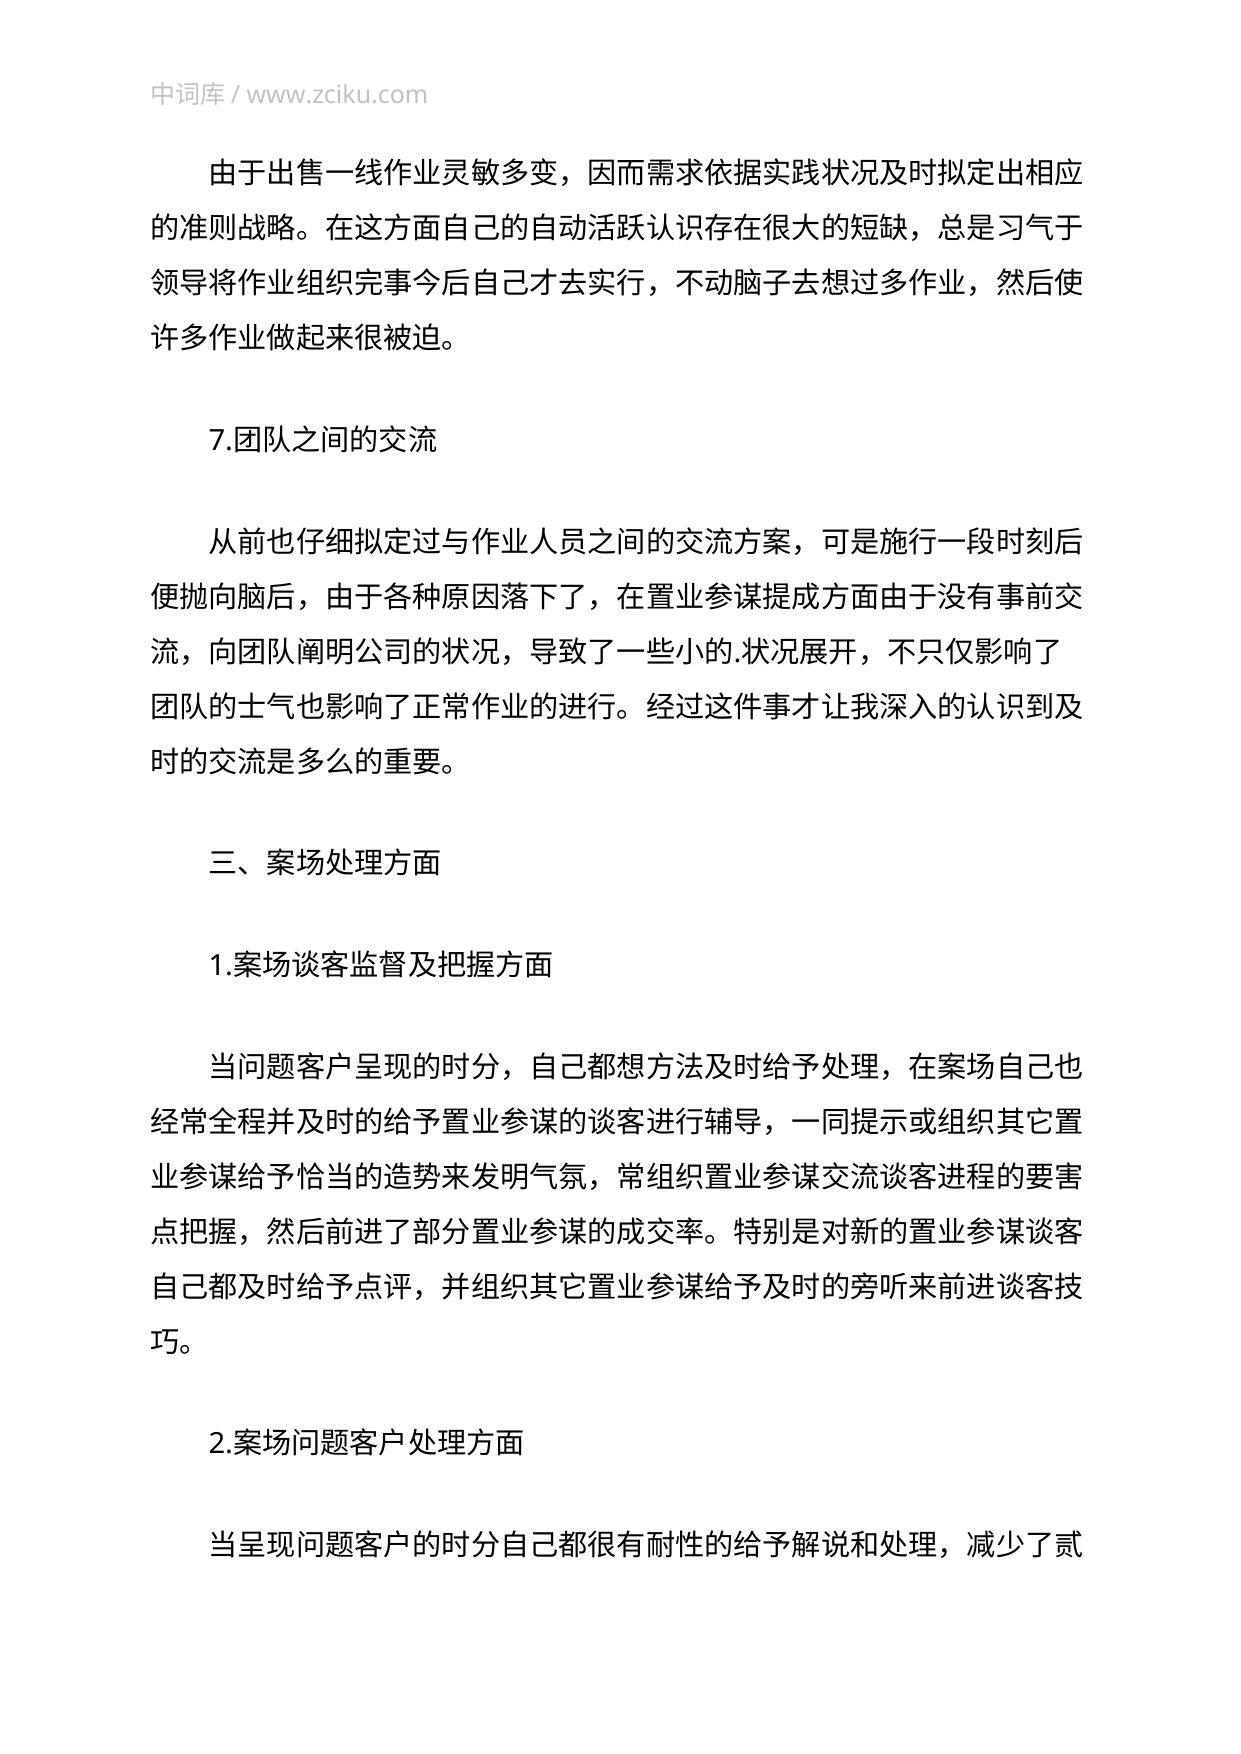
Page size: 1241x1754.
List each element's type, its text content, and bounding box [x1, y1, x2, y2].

text 1.案场谈客监督及把握方面 [150, 942, 1090, 984]
text 从前也仔细拟定过与作业人员之间的交流方案，可是施行一段时刻后便抛向脑后，由于各种原因落下了，在置业参谋提成方面由于没有事前交流，向团队阐明公司的状况，导致了一些小的.状况展开，不只仅影响了团队的士气也影响了正常作业的进行。经过这件事才让我深入的认识到及时的交流是多么的重要。 [150, 518, 1090, 780]
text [150, 1522, 1090, 1564]
text 由于出售一线作业灵敏多变，因而需求依据实践状况及时拟定出相应的准则战略。在这方面自己的自动活跃认识存在很大的短缺，总是习气于领导将作业组织完事今后自己才去实行，不动脑子去想过多作业，然后使许多作业做起来很被迫。 [150, 150, 1090, 357]
text 7.团队之间的交流 [150, 416, 1090, 459]
text 当问题客户呈现的时分，自己都想方法及时给予处理，在案场自己也经常全程并及时的给予置业参谋的谈客进行辅导，一同提示或组织其它置业参谋给予恰当的造势来发明气氛，常组织置业参谋交流谈客进程的要害点把握，然后前进了部分置业参谋的成交率。特别是对新的置业参谋谈客自己都及时给予点评，并组织其它置业参谋给予及时的旁听来前进谈客技巧。 [150, 1044, 1090, 1360]
text 三、案场处理方面 [150, 840, 1090, 882]
text 2.案场问题客户处理方面 [150, 1420, 1090, 1462]
